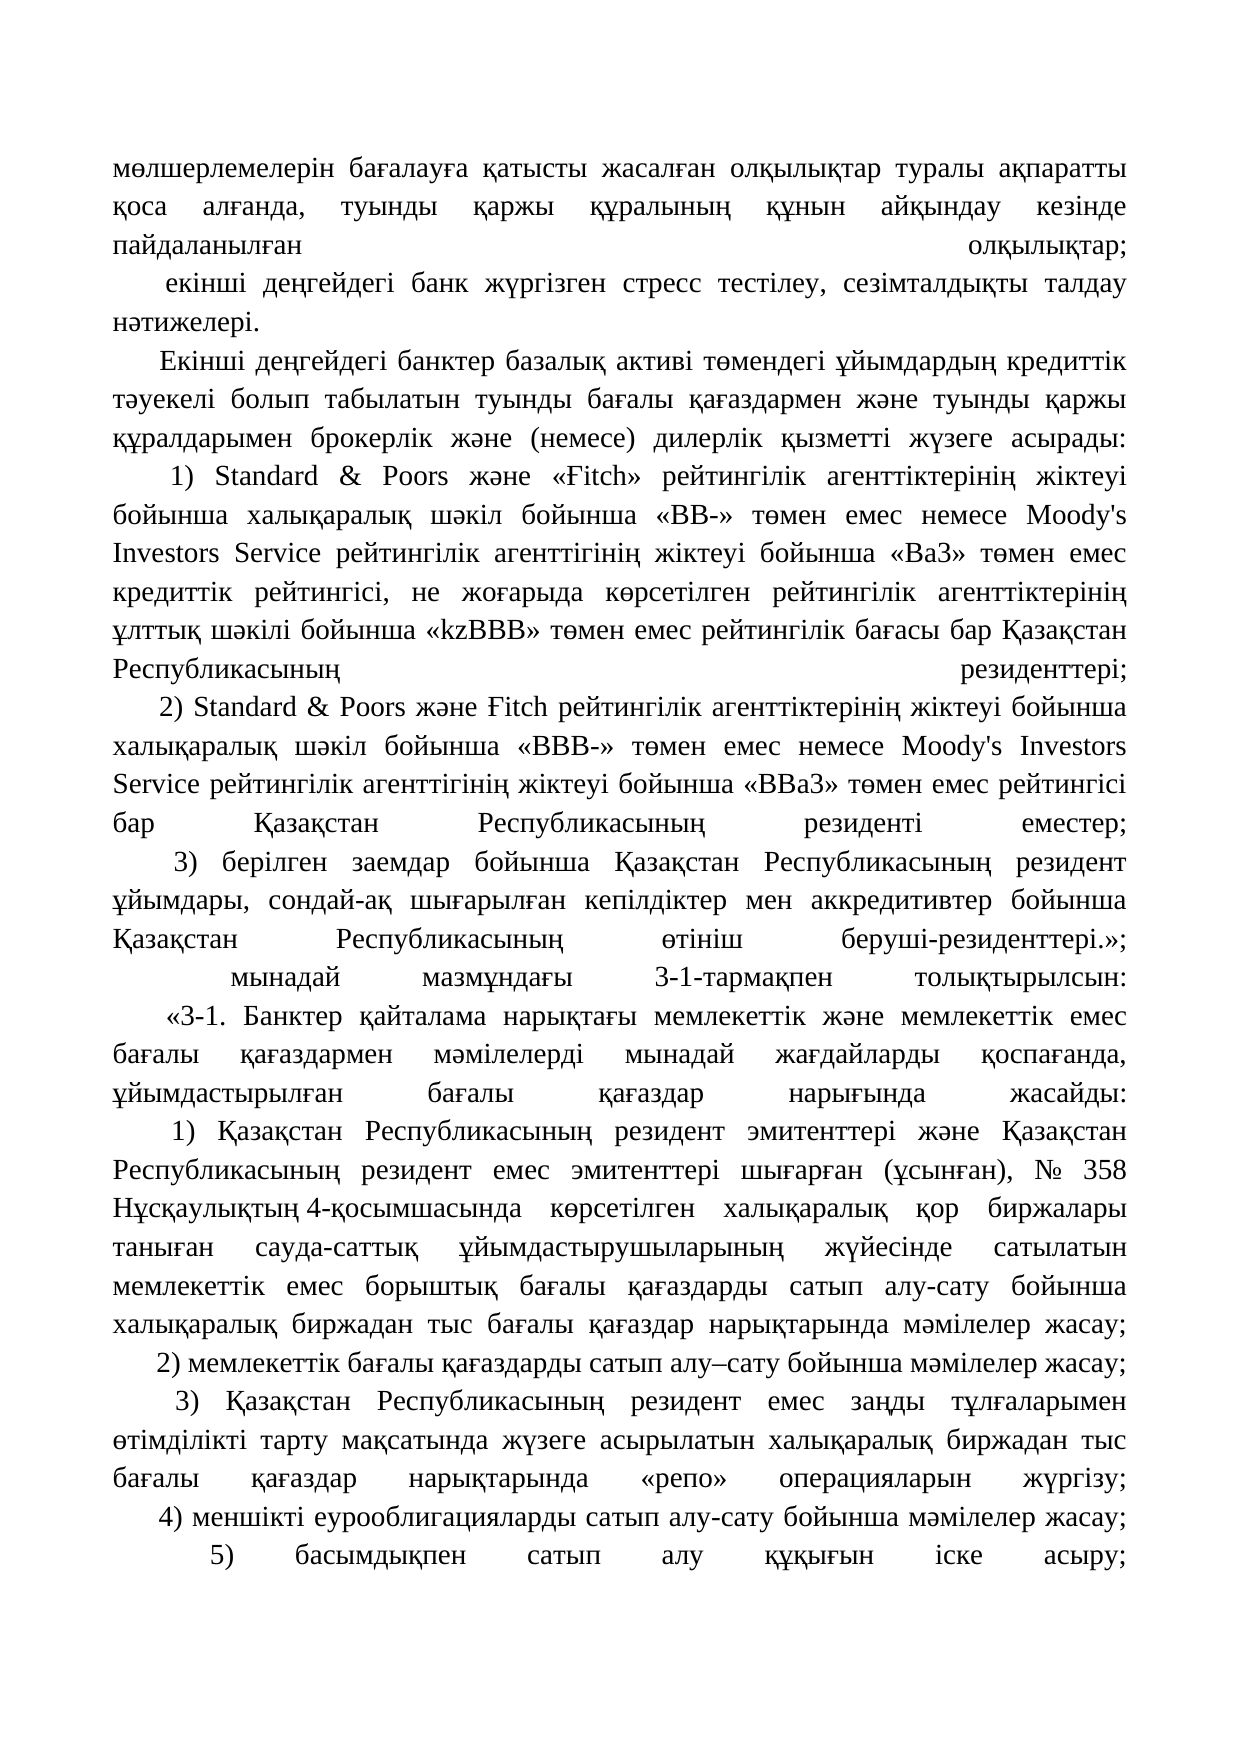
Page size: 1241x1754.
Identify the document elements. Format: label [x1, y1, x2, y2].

text [112, 150, 1128, 1571]
